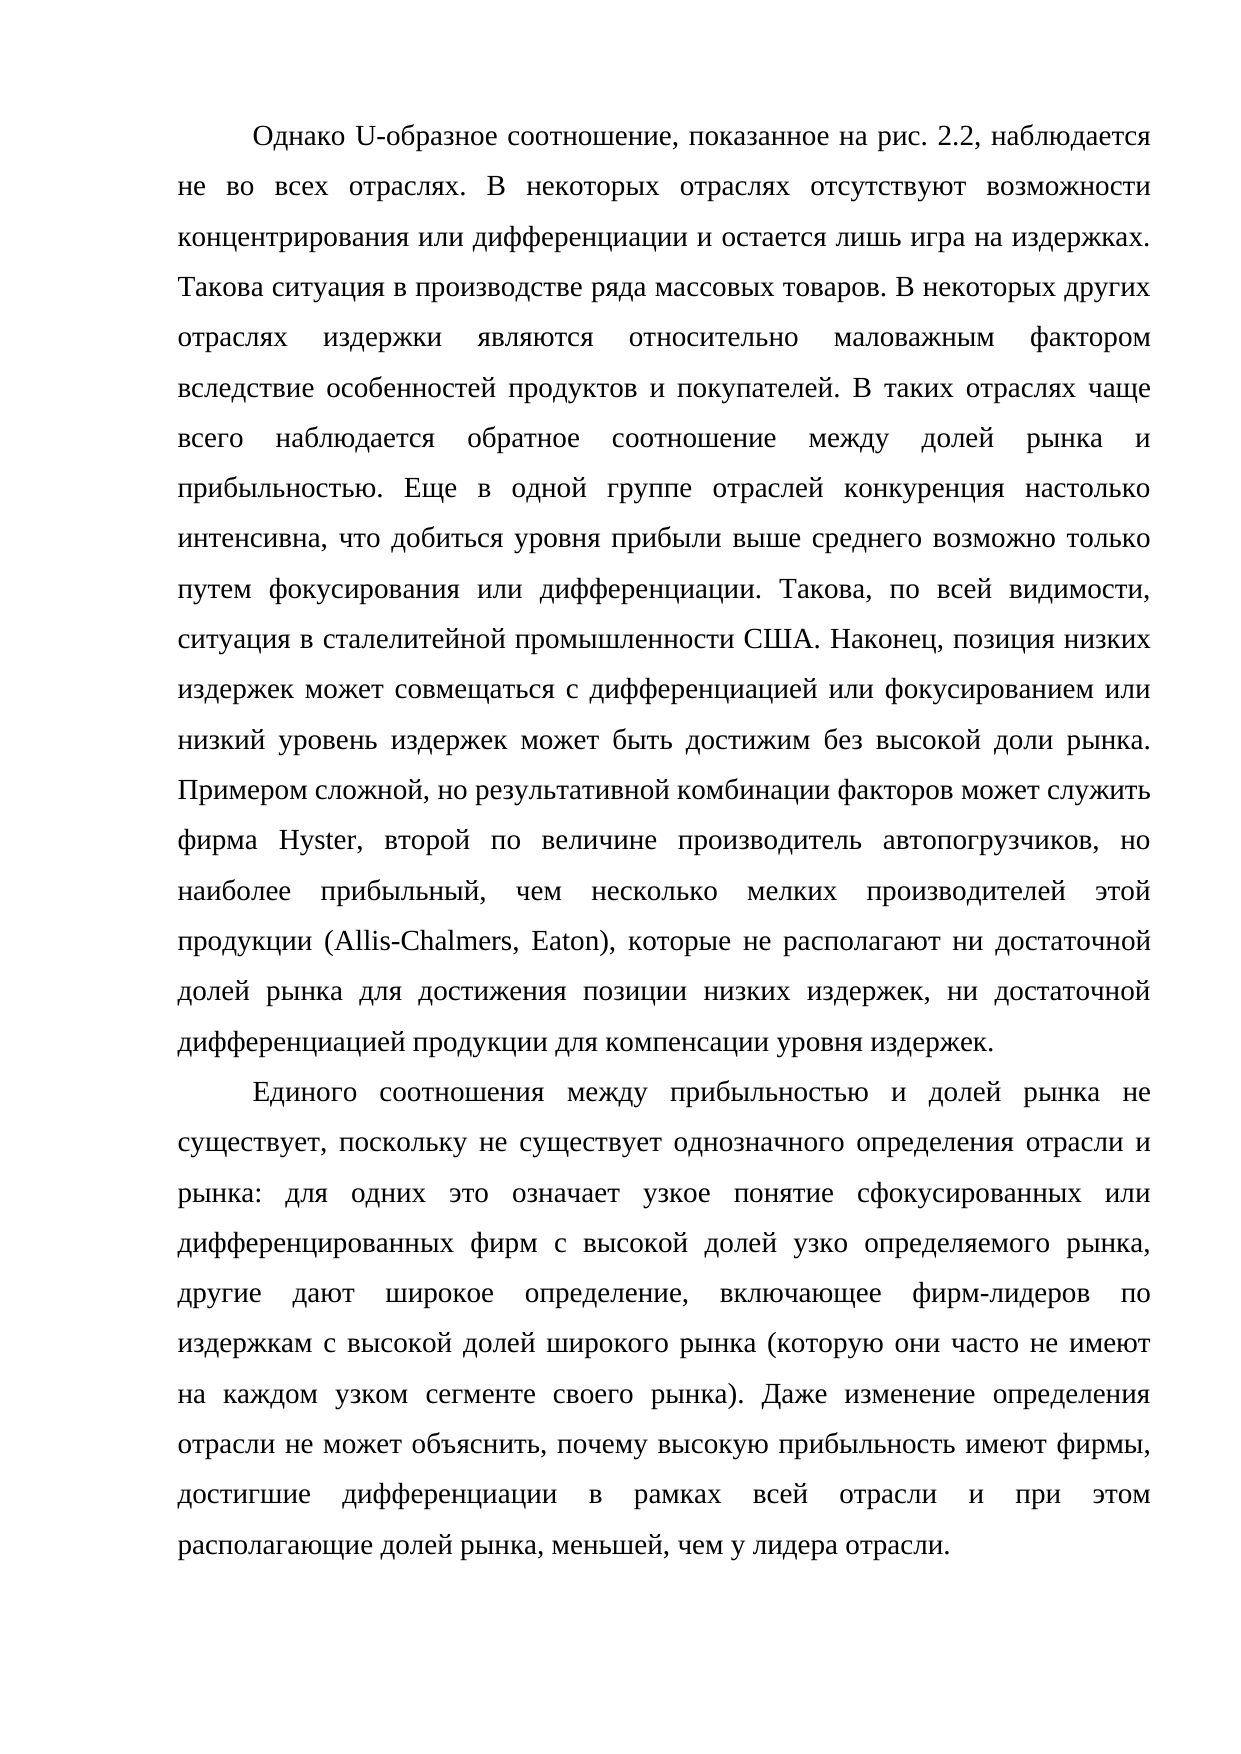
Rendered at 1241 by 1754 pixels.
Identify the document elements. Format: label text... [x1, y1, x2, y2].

text Единого соотношения между прибыльностью и долей рынка не существует, поскольку не существует однозначного определения отрасли и рынка: для одних это означает узкое понятие сфокусированных или дифференцированных фирм с высокой долей узко определяемого рынка, другие дают широкое определение, включающее фирм-лидеров по издержкам с высокой долей широкого рынка (которую они часто не имеют на каждом узком сегменте своего рынка). Даже изменение определения отрасли не может объяснить, почему высокую прибыльность имеют фирмы, достигшие дифференциации в рамках всей отрасли и при этом располагающие долей рынка, меньшей, чем у лидера отрасли. [177, 1074, 1152, 1560]
text Однако U-образное соотношение, показанное на рис. 2.2, наблюдается не во всех отраслях. В некоторых отраслях отсутствуют возможности концентрирования или дифференциации и остается лишь игра на издержках. Такова ситуация в производстве ряда массовых товаров. В некоторых других отраслях издержки являются относительно маловажным фактором вследствие особенностей продуктов и покупателей. В таких отраслях чаще всего наблюдается обратное соотношение между долей рынка и прибыльностью. Еще в одной группе отраслей конкуренция настолько интенсивна, что добиться уровня прибыли выше среднего возможно только путем фокусирования или дифференциации. Такова, по всей видимости, ситуация в сталелитейной промышленности США. Наконец, позиция низких издержек может совмещаться с дифференциацией или фокусированием или низкий уровень издержек может быть достижим без высокой доли рынка. Примером сложной, но результативной комбинации факторов может служить фирма Hyster, второй по величине производитель автопогрузчиков, но наиболее прибыльный, чем несколько мелких производителей этой продукции (Allis-Chalmers, Eaton), которые не располагают ни достаточной долей рынка для достижения позиции низких издержек, ни достаточной дифференциацией продукции для компенсации уровня издержек. [177, 118, 1152, 1057]
